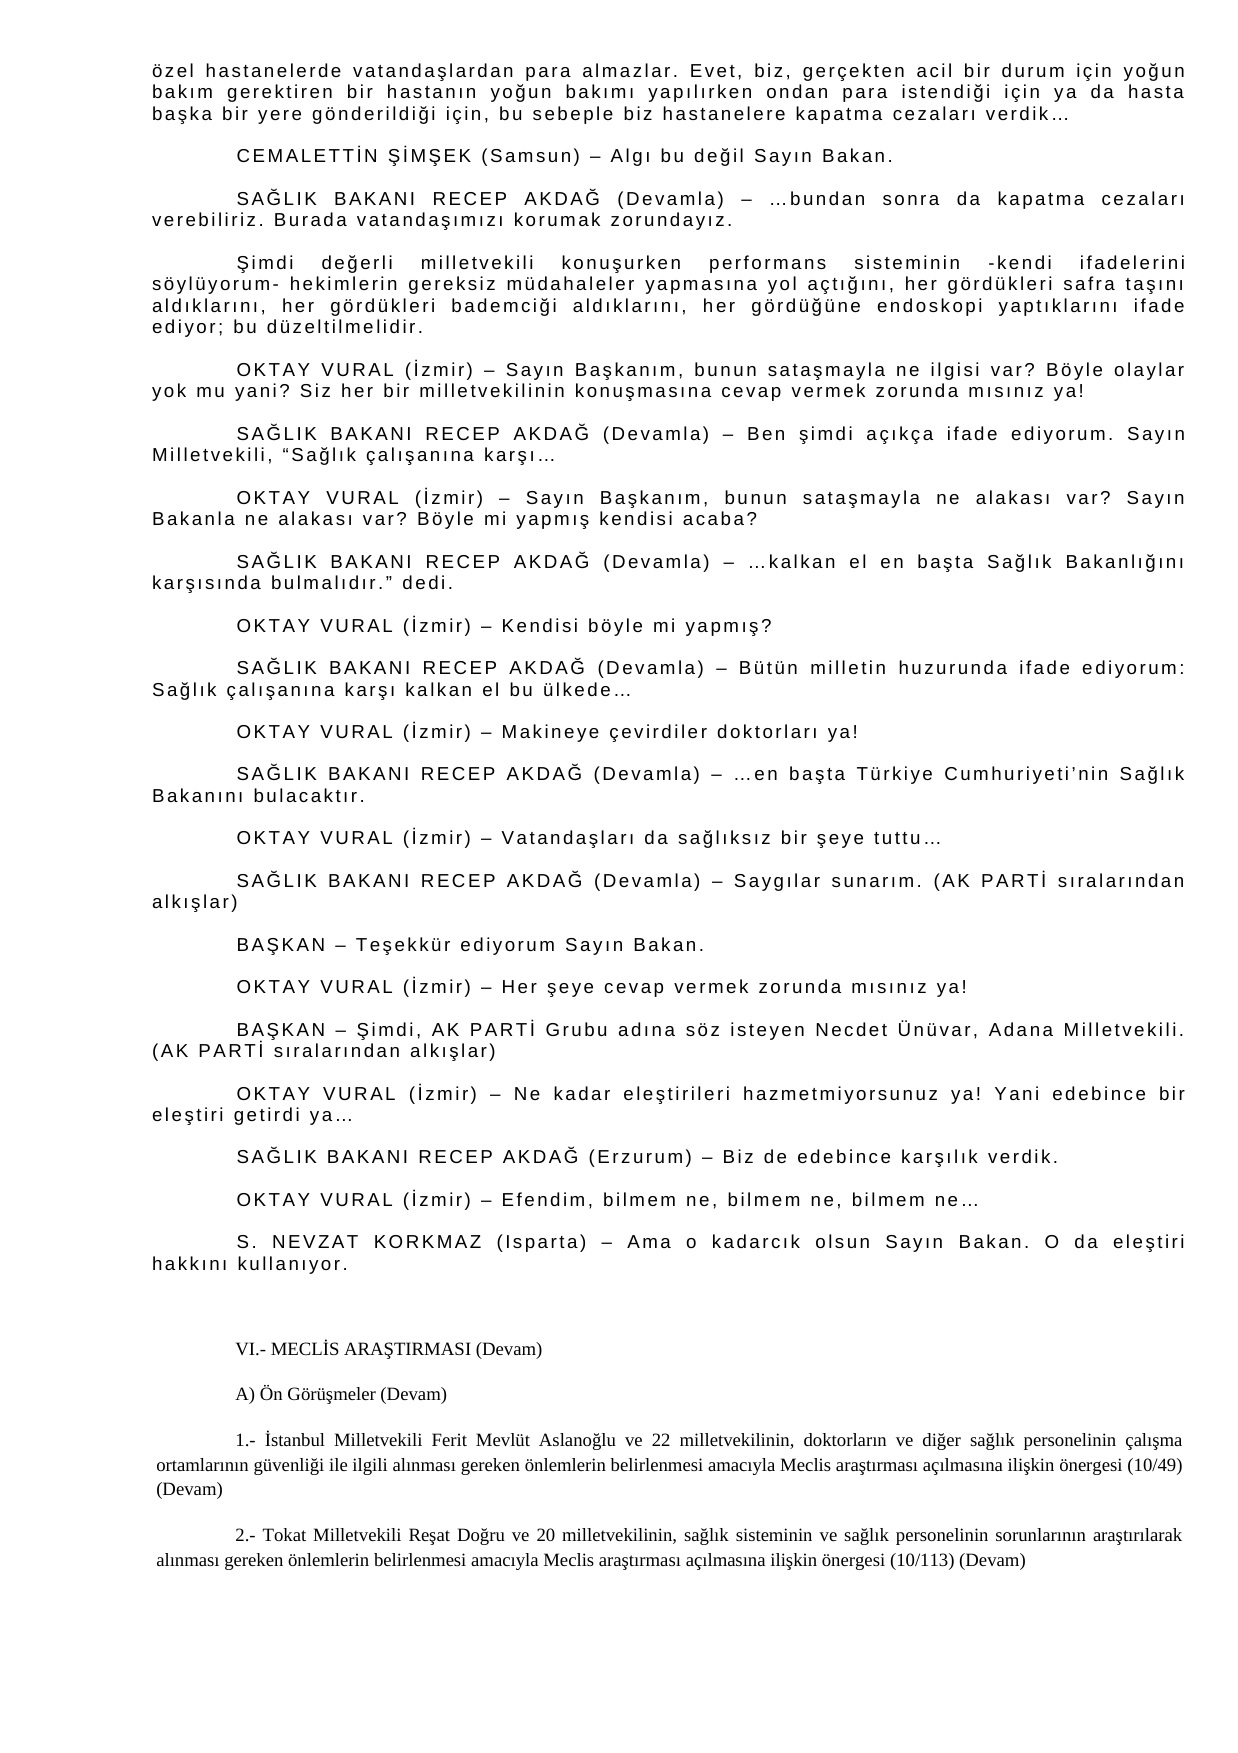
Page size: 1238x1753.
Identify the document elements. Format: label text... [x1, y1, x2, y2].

text OKTAY VURAL (İzmir) – Her şeye cevap vermek zorunda mısınız ya! [152, 976, 1186, 997]
text OKTAY VURAL (İzmir) – Sayın Başkanım, bunun sataşmayla ne ilgisi var? Böyle olaylar yok mu yani? Siz her bir milletvekilinin konuşmasına cevap vermek zorunda mısınız ya! [152, 359, 1186, 402]
text SAĞLIK BAKANI RECEP AKDAĞ (Devamla) – …en başta Türkiye Cumhuriyeti’nin Sağlık Bakanını bulacaktır. [152, 763, 1186, 806]
text SAĞLIK BAKANI RECEP AKDAĞ (Devamla) – …kalkan el en başta Sağlık Bakanlığını karşısında bulmalıdır.” dedi. [152, 551, 1186, 594]
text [152, 60, 1186, 124]
text OKTAY VURAL (İzmir) – Efendim, bilmem ne, bilmem ne, bilmem ne… [152, 1189, 1186, 1210]
text OKTAY VURAL (İzmir) – Sayın Başkanım, bunun sataşmayla ne alakası var? Sayın Bakanla ne alakası var? Böyle mi yapmış kendisi acaba? [152, 487, 1186, 530]
text SAĞLIK BAKANI RECEP AKDAĞ (Devamla) – Bütün milletin huzurunda ifade ediyorum: Sağlık çalışanına karşı kalkan el bu ülkede… [152, 657, 1186, 700]
text Şimdi değerli milletvekili konuşurken performans sisteminin -kendi ifadelerini söylüyorum- hekimlerin gereksiz müdahaleler yapmasına yol açtığını, her gördükleri safra taşını aldıklarını, her gördükleri bademciği aldıklarını, her gördüğüne endoskopi yaptıklarını ifade ediyor; bu düzeltilmelidir. [152, 252, 1186, 338]
text SAĞLIK BAKANI RECEP AKDAĞ (Erzurum) – Biz de edebince karşılık verdik. [152, 1146, 1186, 1168]
text OKTAY VURAL (İzmir) – Vatandaşları da sağlıksız bir şeye tuttu… [152, 827, 1186, 849]
text BAŞKAN – Şimdi, AK PARTİ Grubu adına söz isteyen Necdet Ünüvar, Adana Milletvekili. (AK PARTİ sıralarından alkışlar) [152, 1018, 1186, 1061]
text OKTAY VURAL (İzmir) – Kendisi böyle mi yapmış? [152, 614, 1186, 636]
text VI.- MECLİS ARAŞTIRMASI (Devam) [156, 1337, 1184, 1359]
text SAĞLIK BAKANI RECEP AKDAĞ (Devamla) – Ben şimdi açıkça ifade ediyorum. Sayın Milletvekili, “Sağlık çalışanına karşı… [152, 423, 1186, 466]
text 2.- Tokat Milletvekili Reşat Doğru ve 20 milletvekilinin, sağlık sisteminin ve sağlık personelinin sorunlarının araştırılarak alınması gereken önlemlerin belirlenmesi amacıyla Meclis araştırması açılmasına ilişkin önergesi (10/113) (Devam) [156, 1524, 1184, 1570]
text A) Ön Görüşmeler (Devam) [156, 1383, 1184, 1404]
text OKTAY VURAL (İzmir) – Ne kadar eleştirileri hazmetmiyorsunuz ya! Yani edebince bir eleştiri getirdi ya… [152, 1082, 1186, 1125]
text S. NEVZAT KORKMAZ (Isparta) – Ama o kadarcık olsun Sayın Bakan. O da eleştiri hakkını kullanıyor. [152, 1231, 1186, 1274]
text OKTAY VURAL (İzmir) – Makineye çevirdiler doktorları ya! [152, 721, 1186, 742]
text SAĞLIK BAKANI RECEP AKDAĞ (Devamla) – Saygılar sunarım. (AK PARTİ sıralarından alkışlar) [152, 869, 1186, 913]
text 1.- İstanbul Milletvekili Ferit Mevlüt Aslanoğlu ve 22 milletvekilinin, doktorların ve diğer sağlık personelinin çalışma ortamlarının güvenliği ile ilgili alınması gereken önlemlerin belirlenmesi amacıyla Meclis araştırması açılmasına ilişkin önergesi (10/49) (Devam) [156, 1429, 1184, 1500]
text BAŞKAN – Teşekkür ediyorum Sayın Bakan. [152, 933, 1186, 955]
text SAĞLIK BAKANI RECEP AKDAĞ (Devamla) – …bundan sonra da kapatma cezaları verebiliriz. Burada vatandaşımızı korumak zorundayız. [152, 188, 1186, 231]
text CEMALETTİN ŞİMŞEK (Samsun) – Algı bu değil Sayın Bakan. [152, 145, 1186, 167]
